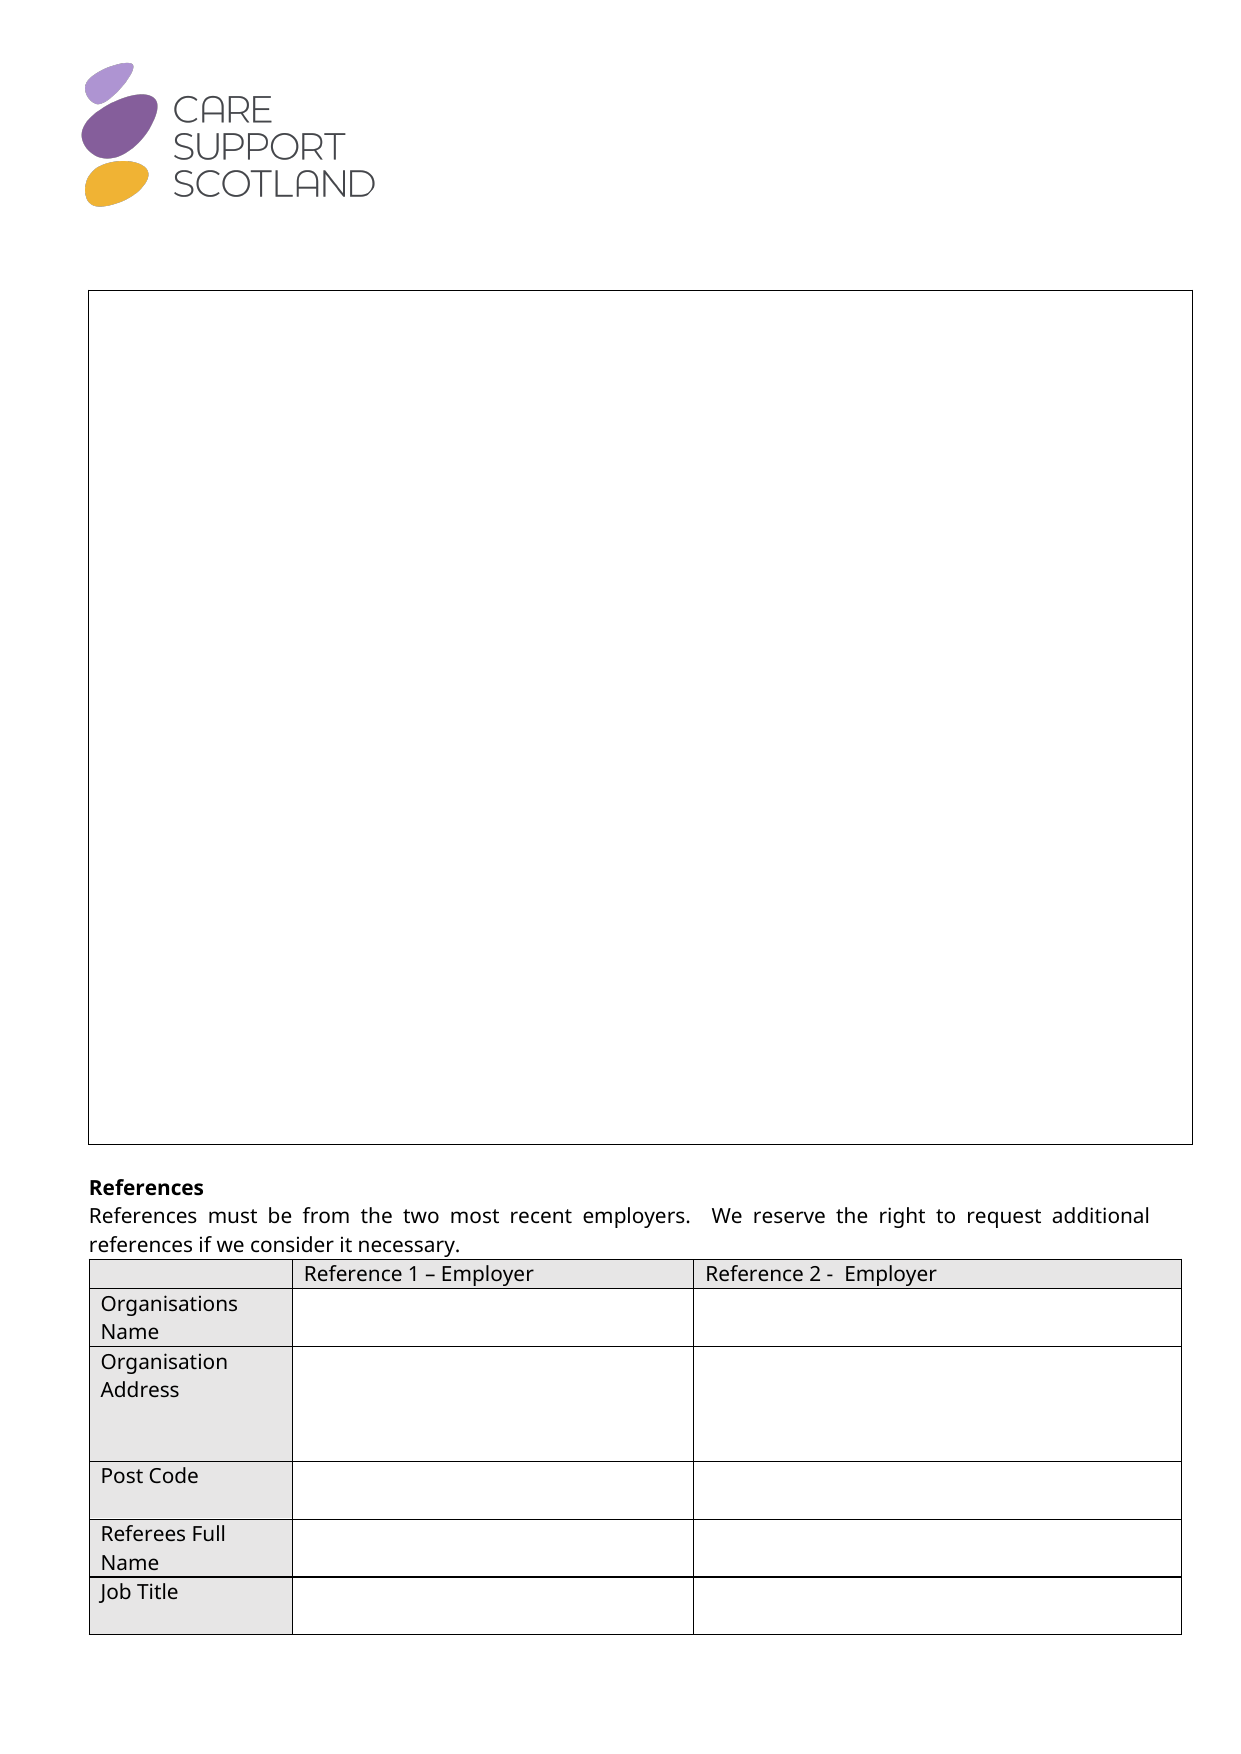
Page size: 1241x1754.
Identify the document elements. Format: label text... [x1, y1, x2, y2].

table_cell [293, 1578, 693, 1634]
table_cell [694, 1520, 1181, 1576]
table_cell [293, 1289, 693, 1346]
table_cell [293, 1520, 693, 1576]
text References [89, 1173, 1152, 1202]
table_cell Referees Full Name [90, 1520, 292, 1576]
table_header Reference 2 - Employer [694, 1260, 1181, 1288]
table_cell [694, 1289, 1181, 1346]
text References must be from the two most recent employers. We reserve the right to request additional references if we consider it necessary. [89, 1202, 1152, 1258]
table_header Reference 1 – Employer [293, 1260, 693, 1288]
table_cell Organisations Name [90, 1289, 292, 1346]
table_header [89, 291, 1192, 1144]
table_cell Organisation Address [90, 1347, 292, 1461]
table_cell [694, 1462, 1181, 1518]
table_cell [293, 1462, 693, 1518]
table_cell [694, 1578, 1181, 1634]
table_cell [293, 1347, 693, 1461]
table_header [90, 1260, 292, 1288]
table_cell Job Title [90, 1578, 292, 1634]
picture [77, 57, 380, 210]
table_cell [694, 1347, 1181, 1461]
table_cell Post Code [90, 1462, 292, 1518]
